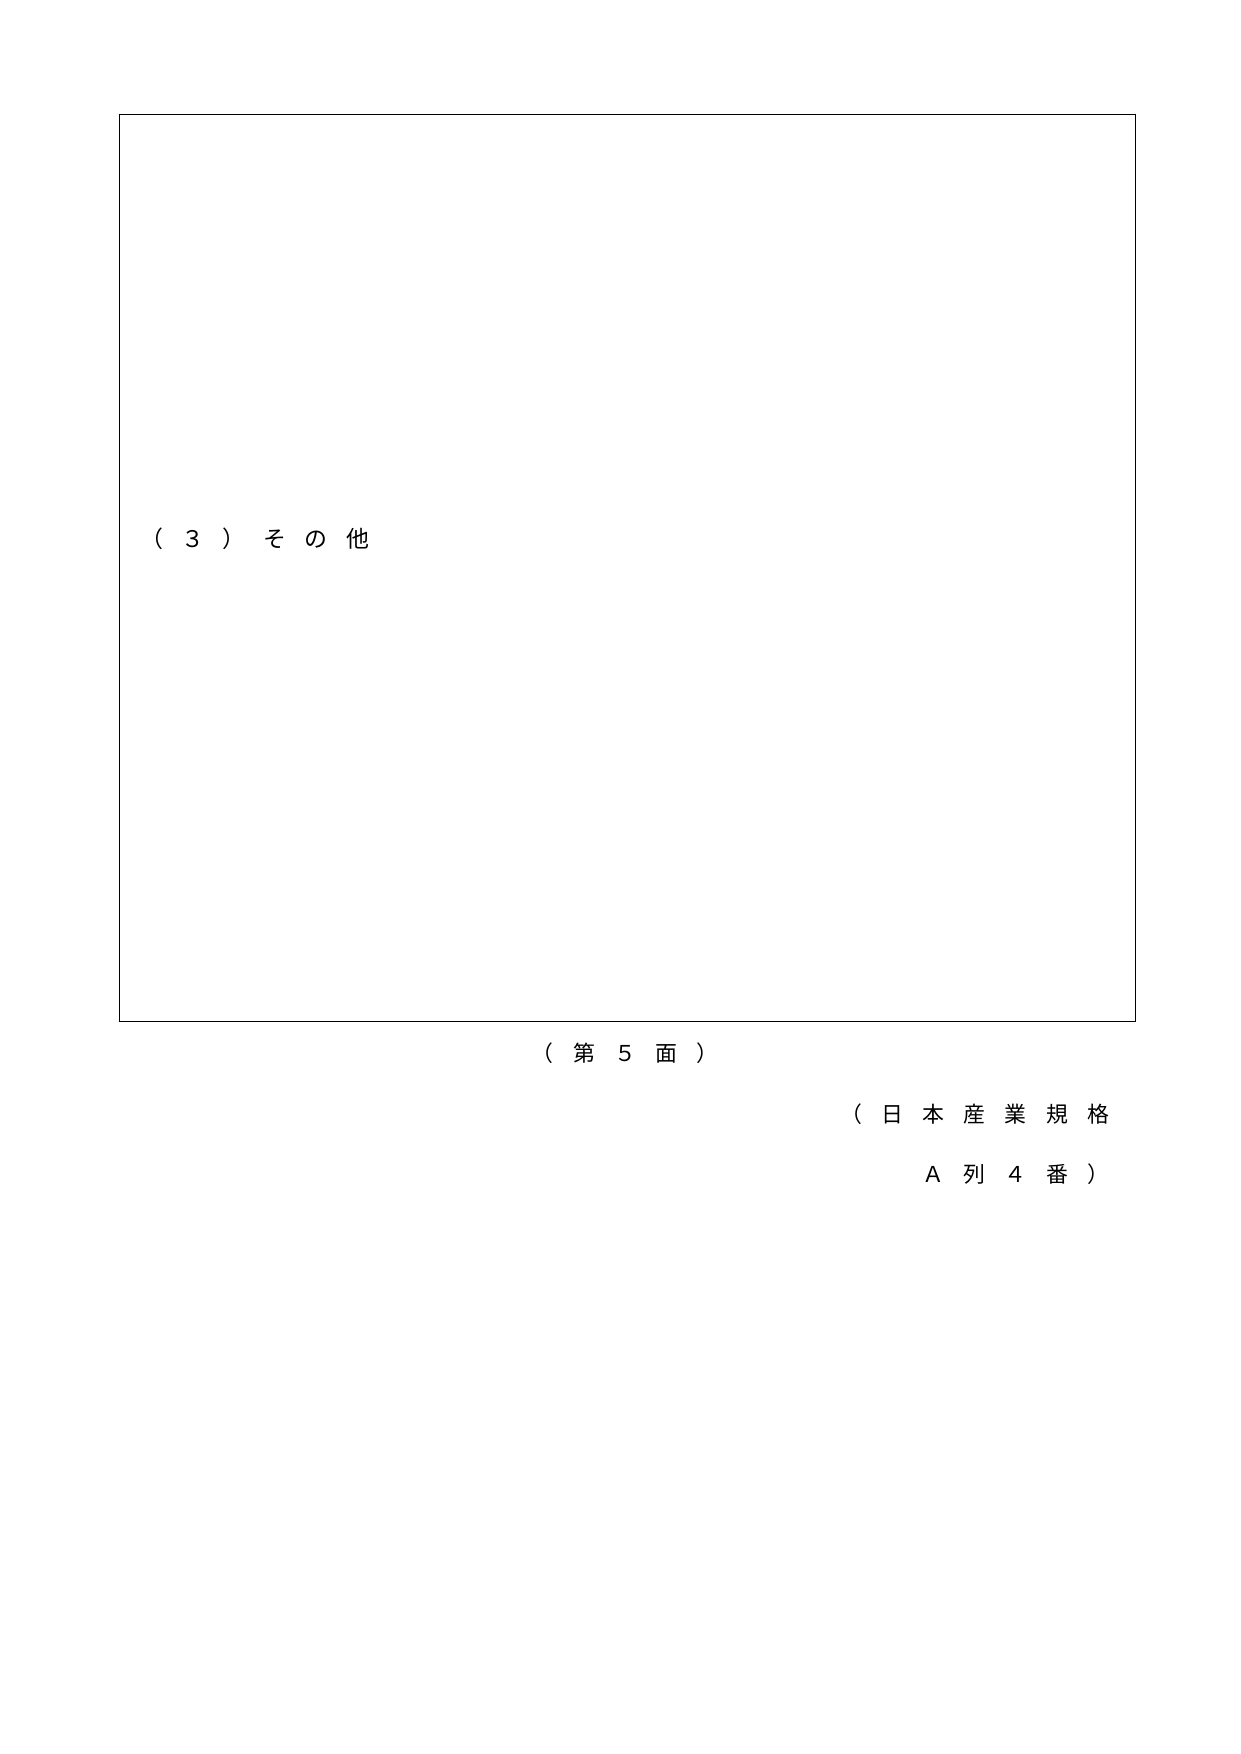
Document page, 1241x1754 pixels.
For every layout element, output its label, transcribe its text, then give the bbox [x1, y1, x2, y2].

text （日本産業規格 Ａ列４番） [119, 1082, 1128, 1203]
text （第５面） [119, 1022, 1150, 1082]
